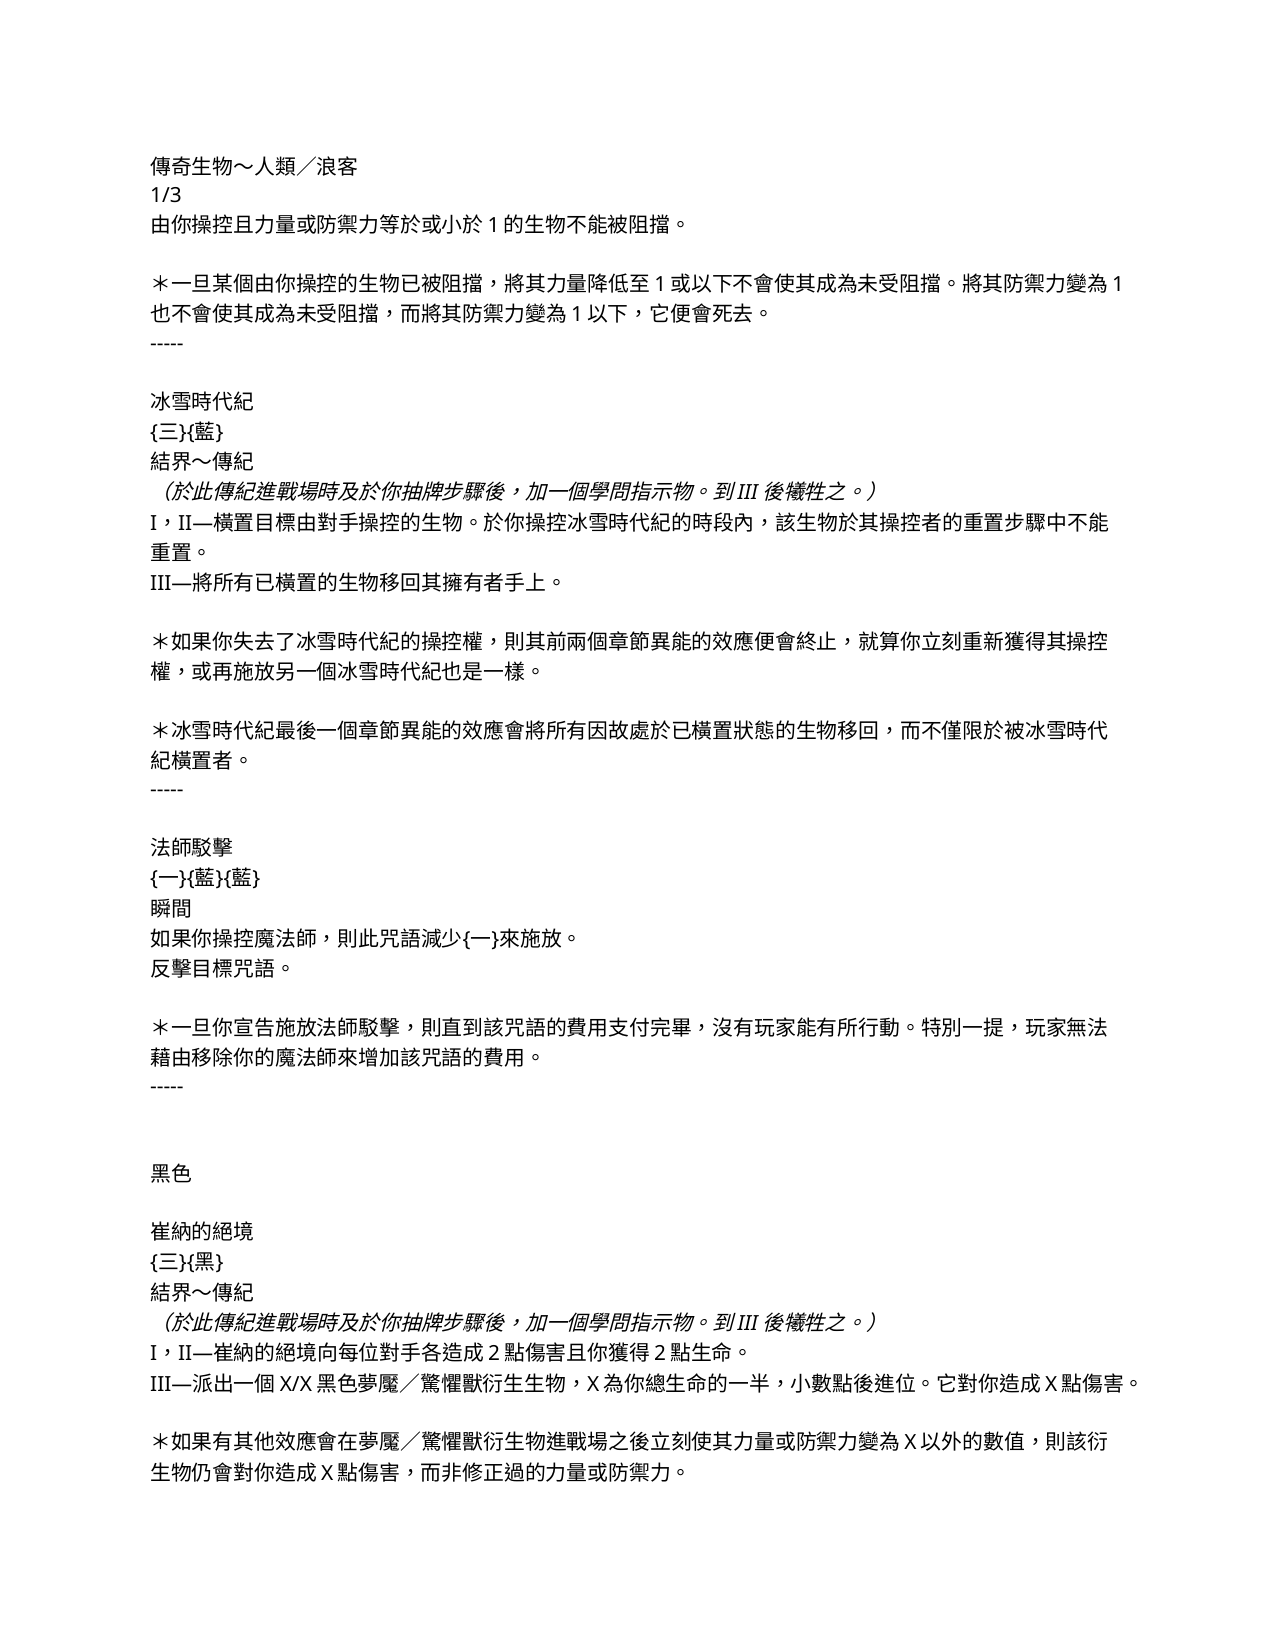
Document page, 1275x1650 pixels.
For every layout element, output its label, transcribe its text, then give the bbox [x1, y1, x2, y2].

text I，II—崔納的絕境向每位對手各造成2點傷害且你獲得2點生命。 [150, 1336, 1125, 1367]
text {三}{藍} [150, 415, 1125, 445]
text ＊一旦某個由你操控的生物已被阻擋，將其力量降低至1或以下不會使其成為未受阻擋。將其防禦力變為1也不會使其成為未受阻擋，而將其防禦力變為1以下，它便會死去。 [150, 267, 1125, 328]
text 冰雪時代紀 [150, 385, 1125, 415]
text 如果你操控魔法師，則此咒語減少{一}來施放。 [150, 922, 1125, 952]
text （於此傳紀進戰場時及於你抽牌步驟後，加一個學問指示物。到III後犧牲之。） [150, 1306, 1125, 1336]
text ----- [150, 774, 1125, 803]
text III—將所有已橫置的生物移回其擁有者手上。 [150, 566, 1125, 597]
text （於此傳紀進戰場時及於你抽牌步驟後，加一個學問指示物。到III後犧牲之。） [150, 476, 1125, 506]
text 結界～傳紀 [150, 1276, 1125, 1306]
text 崔納的絕境 [150, 1215, 1125, 1246]
text ＊冰雪時代紀最後一個章節異能的效應會將所有因故處於已橫置狀態的生物移回，而不僅限於被冰雪時代紀橫置者。 [150, 714, 1125, 774]
text 瞬間 [150, 892, 1125, 922]
text 1/3 [150, 180, 1125, 209]
text 反擊目標咒語。 [150, 952, 1125, 983]
text ＊如果有其他效應會在夢魘／驚懼獸衍生物進戰場之後立刻使其力量或防禦力變為X以外的數值，則該衍生物仍會對你造成X點傷害，而非修正過的力量或防禦力。 [150, 1426, 1125, 1486]
text {三}{黑} [150, 1246, 1125, 1276]
text 結界～傳紀 [150, 445, 1125, 476]
text I，II—橫置目標由對手操控的生物。於你操控冰雪時代紀的時段內，該生物於其操控者的重置步驟中不能重置。 [150, 506, 1125, 566]
text ----- [150, 328, 1125, 356]
text ＊一旦你宣告施放法師駁擊，則直到該咒語的費用支付完畢，沒有玩家能有所行動。特別一提，玩家無法藉由移除你的魔法師來增加該咒語的費用。 [150, 1011, 1125, 1071]
text {一}{藍}{藍} [150, 862, 1125, 892]
text ＊如果你失去了冰雪時代紀的操控權，則其前兩個章節異能的效應便會終止，就算你立刻重新獲得其操控權，或再施放另一個冰雪時代紀也是一樣。 [150, 625, 1125, 686]
text III—派出一個X/X黑色夢魘／驚懼獸衍生生物，X為你總生命的一半，小數點後進位。它對你造成X點傷害。 [150, 1367, 1125, 1397]
text 法師駁擊 [150, 831, 1125, 862]
text 黑色 [150, 1157, 1125, 1187]
text 傳奇生物～人類／浪客 [150, 150, 1125, 180]
text ----- [150, 1071, 1125, 1100]
text 由你操控且力量或防禦力等於或小於1的生物不能被阻擋。 [150, 209, 1125, 239]
